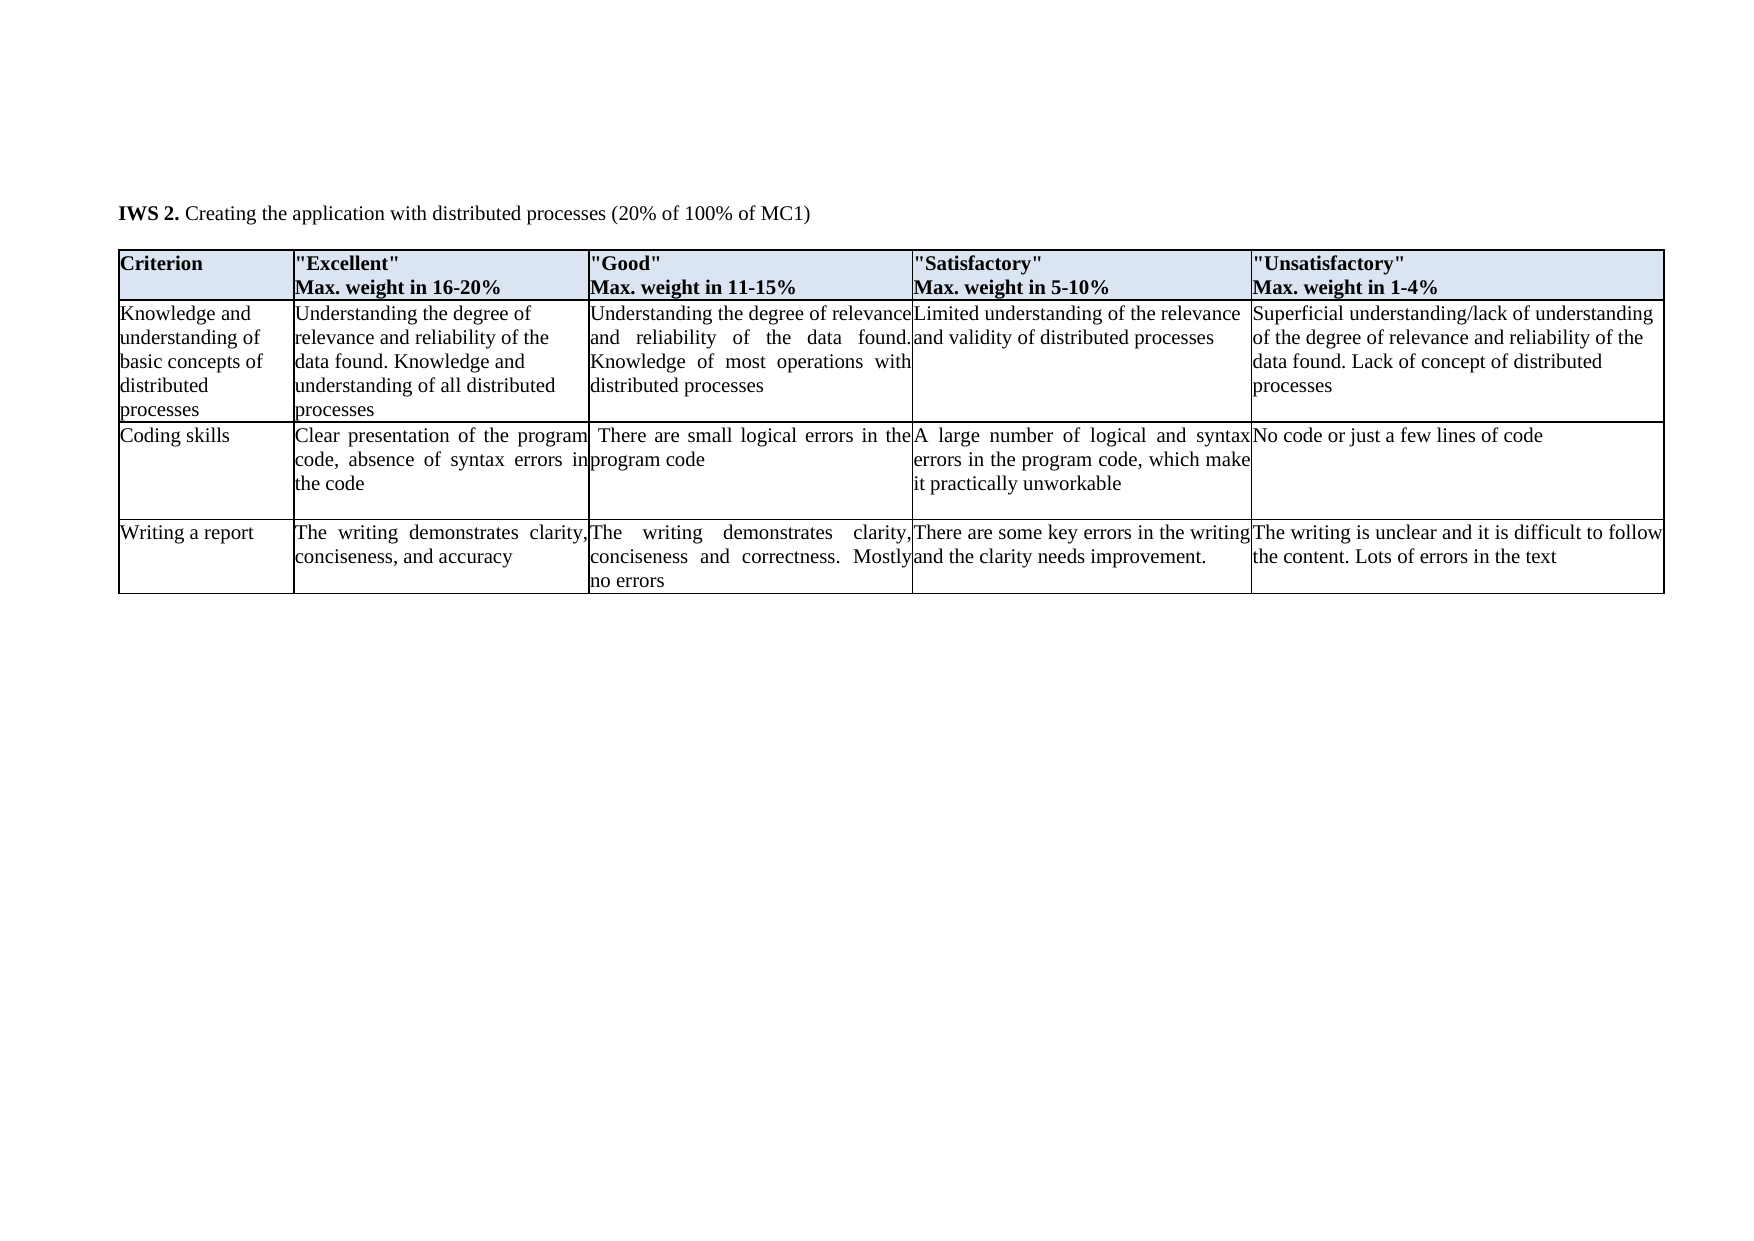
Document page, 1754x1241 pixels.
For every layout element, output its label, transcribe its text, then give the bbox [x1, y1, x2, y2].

table_cell The writing demonstrates clarity, conciseness, and accuracy [295, 520, 588, 592]
table_cell Superficial understanding/lack of understanding of the degree of relevance and reliability of the data found. Lack of concept of distributed processes [1252, 301, 1663, 421]
table_cell Limited understanding of the relevance and validity of distributed processes [913, 301, 1251, 421]
table_cell A large number of logical and syntax errors in the program code, which make it practically unworkable [913, 423, 1251, 519]
text IWS 2. Creating the application with distributed processes (20% of 100% of MC1) [118, 201, 1695, 225]
table_cell Knowledge and understanding of basic concepts of distributed processes [120, 301, 293, 421]
table_cell Understanding the degree of relevance and reliability of the data found. Knowledge of most operations with distributed processes [590, 301, 912, 421]
table_cell The writing is unclear and it is difficult to follow the content. Lots of errors in the text [1252, 520, 1663, 592]
table_cell No code or just a few lines of code [1252, 423, 1663, 519]
table_header Criterion [120, 251, 293, 299]
table_cell There are some key errors in the writing and the clarity needs improvement. [913, 520, 1251, 592]
table_header "Satisfactory" Max. weight in 5-10% [913, 251, 1251, 299]
table_cell Understanding the degree of relevance and reliability of the data found. Knowledge and understanding of all distributed processes [295, 301, 588, 421]
table_header "Unsatisfactory" Max. weight in 1-4% [1252, 251, 1663, 299]
table_header "Excellent" Max. weight in 16-20% [295, 251, 588, 299]
table_cell Writing a report [120, 520, 293, 592]
table_cell Coding skills [120, 423, 293, 519]
table_cell The writing demonstrates clarity, conciseness and correctness. Mostly no errors [590, 520, 912, 592]
table_cell Clear presentation of the program code, absence of syntax errors in the code [295, 423, 588, 519]
table_header "Good" Max. weight in 11-15% [590, 251, 912, 299]
table_cell There are small logical errors in the program code [590, 423, 912, 519]
